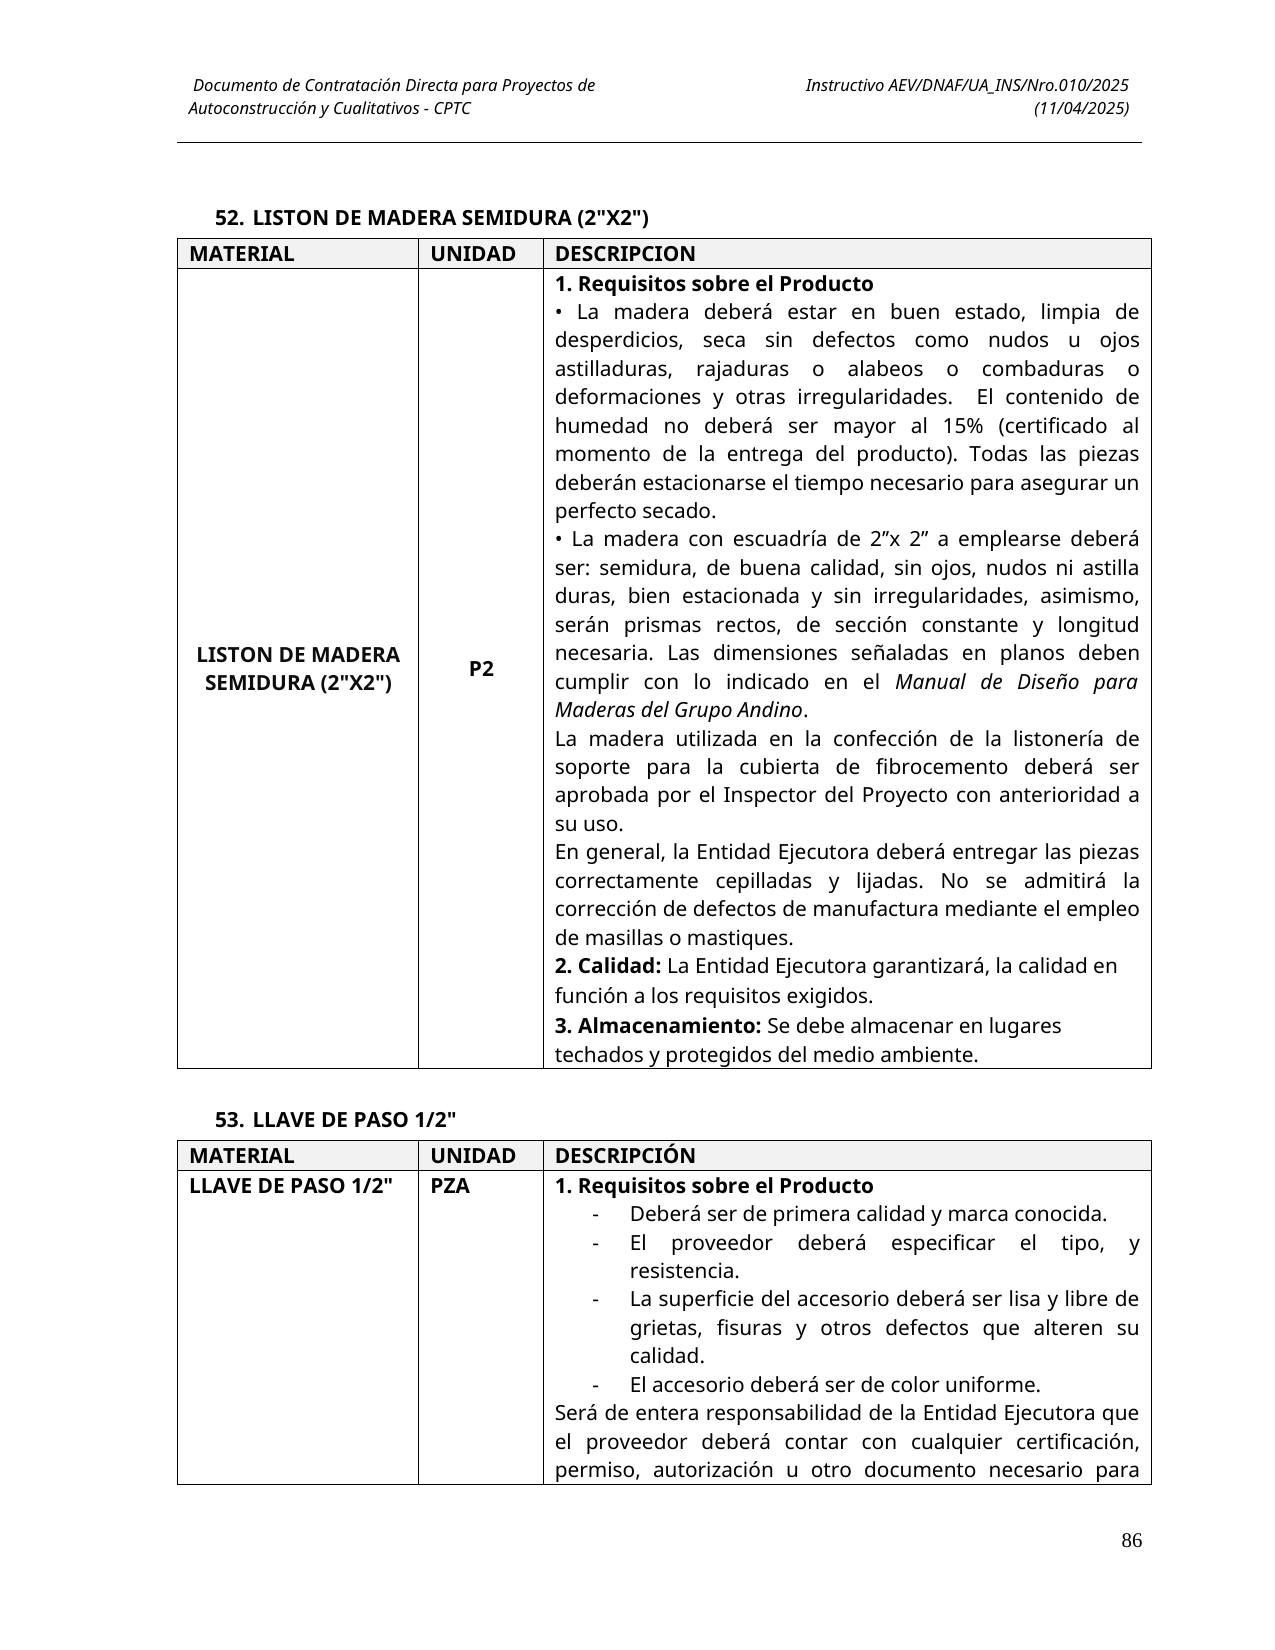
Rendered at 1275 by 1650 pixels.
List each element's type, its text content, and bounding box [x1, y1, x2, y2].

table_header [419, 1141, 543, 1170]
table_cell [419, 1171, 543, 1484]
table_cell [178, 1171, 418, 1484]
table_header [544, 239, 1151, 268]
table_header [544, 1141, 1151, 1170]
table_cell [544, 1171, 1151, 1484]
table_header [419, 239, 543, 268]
list LLAVE DE PASO 1/2" [215, 1105, 1142, 1133]
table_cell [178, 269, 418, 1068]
list LISTON DE MADERA SEMIDURA (2"X2") [215, 203, 1142, 231]
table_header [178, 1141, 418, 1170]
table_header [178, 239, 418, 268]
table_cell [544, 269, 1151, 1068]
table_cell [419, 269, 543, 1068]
